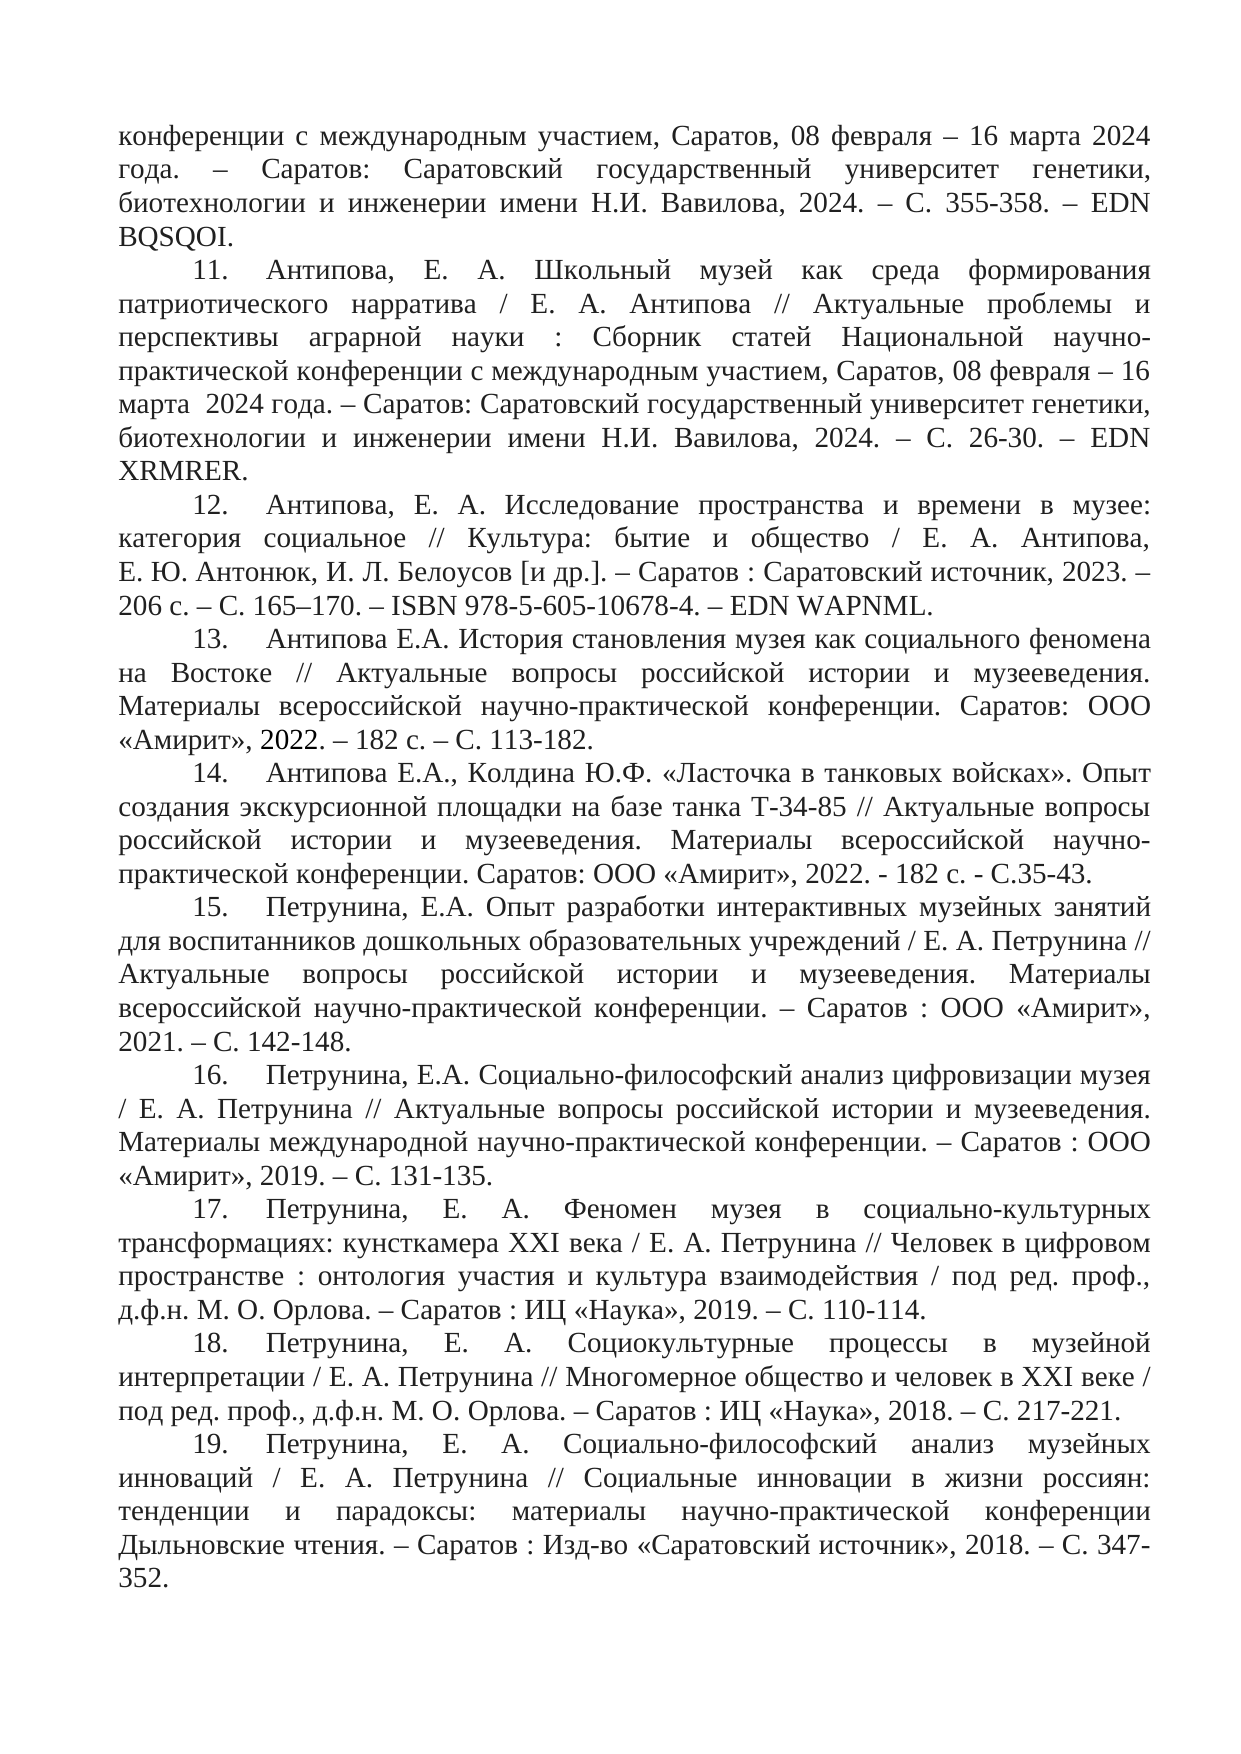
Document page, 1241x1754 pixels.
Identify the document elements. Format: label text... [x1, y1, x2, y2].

list Петрунина, Е.А. Опыт разработки интерактивных музейных занятий для воспитанников дошкольных образовательных учреждений / Е. А. Петрунина // Актуальные вопросы российской истории и музееведения. Материалы всероссийской научно-практической конференции. – Саратов : ООО «Амирит», 2021. – С. 142-148. [118, 889, 1152, 1057]
list Петрунина, Е. А. Феномен музея в социально-культурных трансформациях: кунсткамера XXI века / Е. А. Петрунина // Человек в цифровом пространстве : онтология участия и культура взаимодействия / под ред. проф., д.ф.н. М. О. Орлова. – Саратов : ИЦ «Наука», 2019. – С. 110-114. [118, 1191, 1152, 1326]
list Петрунина, Е. А. Социокультурные процессы в музейной интерпретации / Е. А. Петрунина // Многомерное общество и человек в XXI веке / под ред. проф., д.ф.н. М. О. Орлова. – Саратов : ИЦ «Наука», 2018. – С. 217-221. [118, 1326, 1152, 1426]
list Антипова, Е. А. Школьный музей как среда формирования патриотического нарратива / Е. А. Антипова // Актуальные проблемы и перспективы аграрной науки : Сборник статей Национальной научно-практической конференции с международным участием, Саратов, 08 февраля – 16 марта 2024 года. – Саратов: Саратовский государственный университет генетики, биотехнологии и инженерии имени Н.И. Вавилова, 2024. – С. 26-30. – EDN XRMRER. [118, 252, 1152, 487]
list Петрунина, Е.А. Социально-философский анализ цифровизации музея / Е. А. Петрунина // Актуальные вопросы российской истории и музееведения. Материалы международной научно-практической конференции. – Саратов : ООО «Амирит», 2019. – С. 131-135. [118, 1057, 1152, 1191]
list Антипова Е.А., Колдина Ю.Ф. «Ласточка в танковых войсках». Опыт создания экскурсионной площадки на базе танка Т-34-85 // Актуальные вопросы российской истории и музееведения. Материалы всероссийской научно-практической конференции. Саратов: ООО «Амирит», 2022. - 182 с. - С.35-43. [118, 755, 1152, 889]
list Петрунина, Е. А. Социально-философский анализ музейных инноваций / Е. А. Петрунина // Социальные инновации в жизни россиян: тенденции и парадоксы: материалы научно-практической конференции Дыльновские чтения. – Саратов : Изд-во «Саратовский источник», 2018. – С. 347-352. [118, 1426, 1152, 1594]
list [118, 118, 1152, 252]
list Антипова, Е. А. Исследование пространства и времени в музее: категория социальное // Культура: бытие и общество / Е. А. Антипова, Е. Ю. Антонюк, И. Л. Белоусов [и др.]. – Саратов : Саратовский источник, 2023. – 206 с. – С. 165–170. – ISBN 978-5-605-10678-4. – EDN WAPNML. [118, 487, 1152, 621]
list Антипова Е.А. История становления музея как социального феномена на Востоке // Актуальные вопросы российской истории и музееведения. Материалы всероссийской научно-практической конференции. Саратов: ООО «Амирит», 2022. – 182 с. – С. 113-182. [118, 621, 1152, 755]
